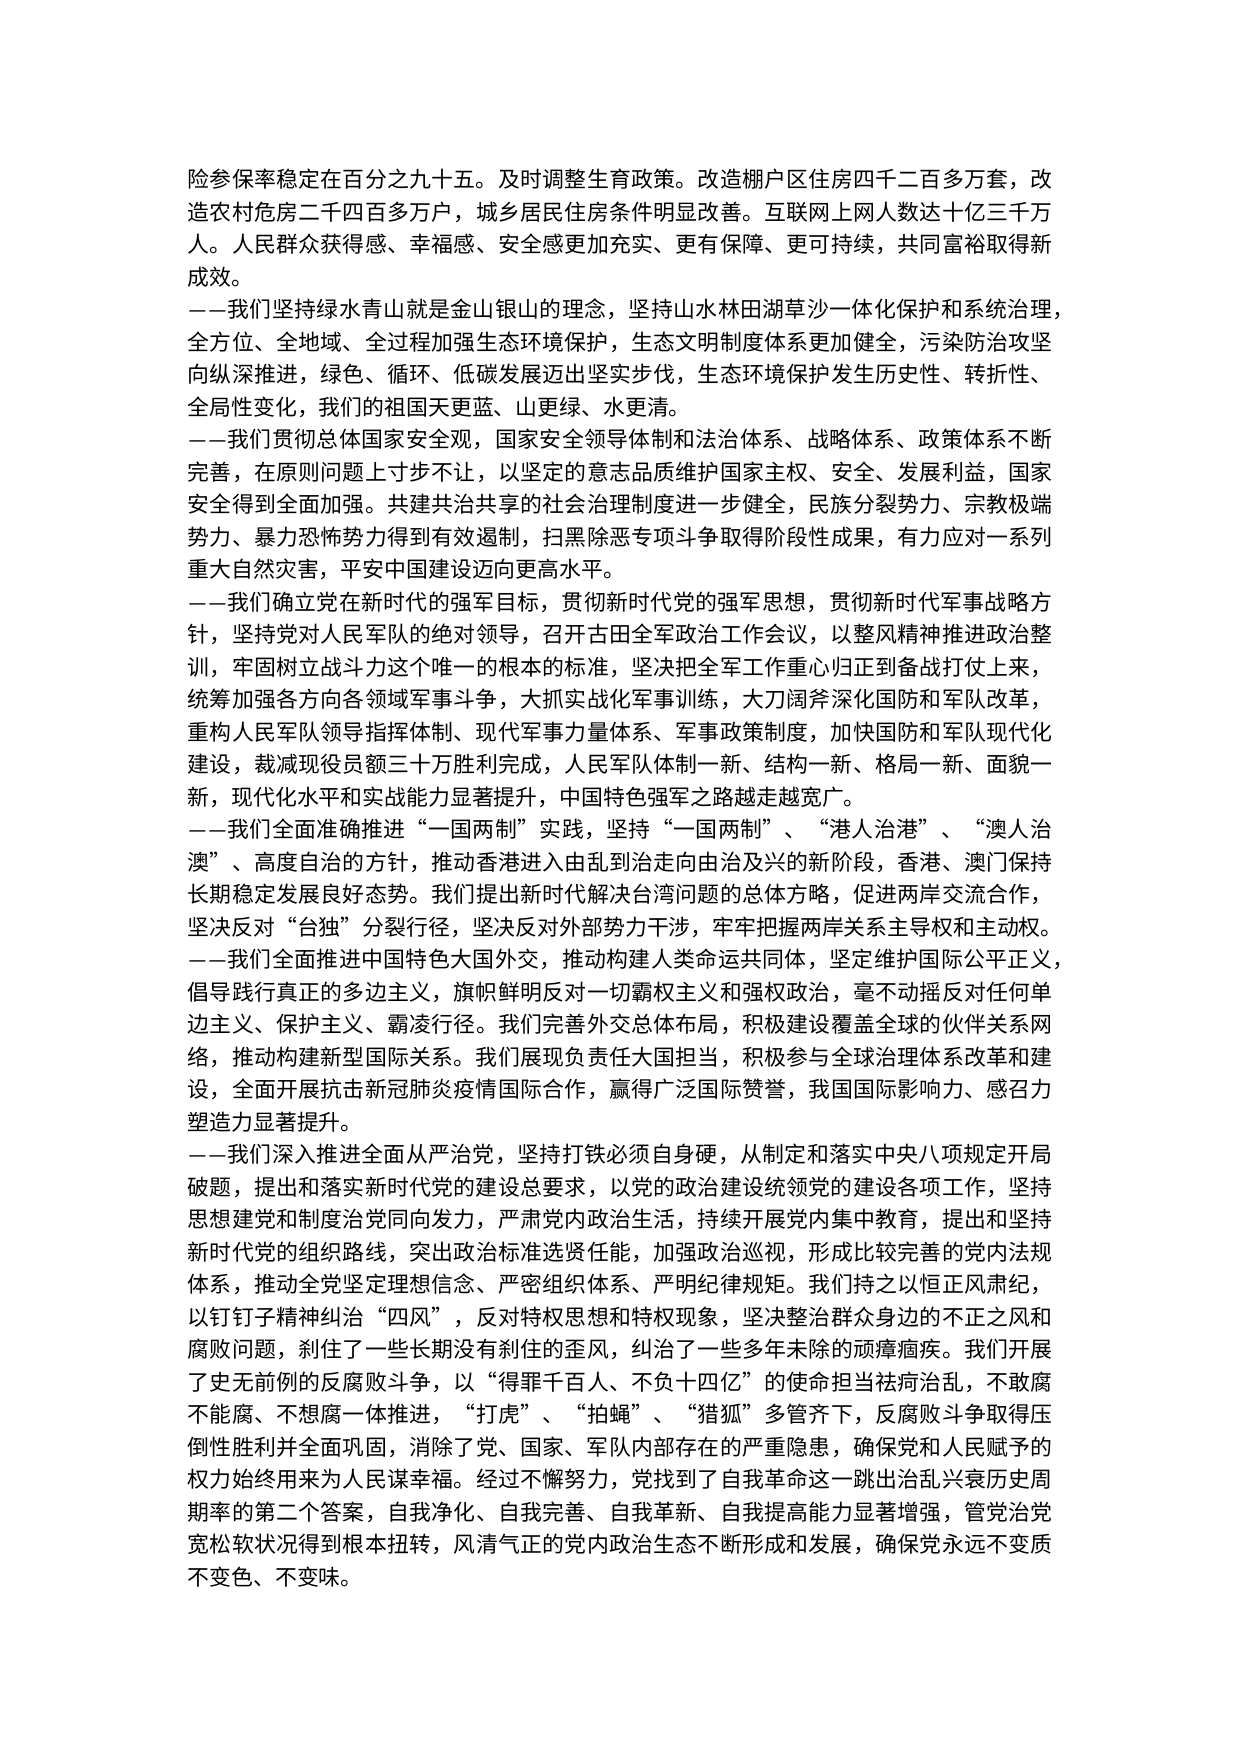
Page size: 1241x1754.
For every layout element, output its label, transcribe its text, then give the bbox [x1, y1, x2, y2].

text ——我们坚持绿水青山就是金山银山的理念，坚持山水林田湖草沙一体化保护和系统治理，全方位、全地域、全过程加强生态环境保护，生态文明制度体系更加健全，污染防治攻坚向纵深推进，绿色、循环、低碳发展迈出坚实步伐，生态环境保护发生历史性、转折性、全局性变化，我们的祖国天更蓝、山更绿、水更清。 [187, 292, 1053, 422]
text ——我们全面推进中国特色大国外交，推动构建人类命运共同体，坚定维护国际公平正义，倡导践行真正的多边主义，旗帜鲜明反对一切霸权主义和强权政治，毫不动摇反对任何单边主义、保护主义、霸凌行径。我们完善外交总体布局，积极建设覆盖全球的伙伴关系网络，推动构建新型国际关系。我们展现负责任大国担当，积极参与全球治理体系改革和建设，全面开展抗击新冠肺炎疫情国际合作，赢得广泛国际赞誉，我国国际影响力、感召力、塑造力显著提升。 [187, 942, 1053, 1137]
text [187, 162, 1053, 292]
text ——我们贯彻总体国家安全观，国家安全领导体制和法治体系、战略体系、政策体系不断完善，在原则问题上寸步不让，以坚定的意志品质维护国家主权、安全、发展利益，国家安全得到全面加强。共建共治共享的社会治理制度进一步健全，民族分裂势力、宗教极端势力、暴力恐怖势力得到有效遏制，扫黑除恶专项斗争取得阶段性成果，有力应对一系列重大自然灾害，平安中国建设迈向更高水平。 [187, 422, 1053, 584]
text ——我们确立党在新时代的强军目标，贯彻新时代党的强军思想，贯彻新时代军事战略方针，坚持党对人民军队的绝对领导，召开古田全军政治工作会议，以整风精神推进政治整训，牢固树立战斗力这个唯一的根本的标准，坚决把全军工作重心归正到备战打仗上来，统筹加强各方向各领域军事斗争，大抓实战化军事训练，大刀阔斧深化国防和军队改革，重构人民军队领导指挥体制、现代军事力量体系、军事政策制度，加快国防和军队现代化建设，裁减现役员额三十万胜利完成，人民军队体制一新、结构一新、格局一新、面貌一新，现代化水平和实战能力显著提升，中国特色强军之路越走越宽广。 [187, 584, 1053, 812]
text ——我们深入推进全面从严治党，坚持打铁必须自身硬，从制定和落实中央八项规定开局破题，提出和落实新时代党的建设总要求，以党的政治建设统领党的建设各项工作，坚持思想建党和制度治党同向发力，严肃党内政治生活，持续开展党内集中教育，提出和坚持新时代党的组织路线，突出政治标准选贤任能，加强政治巡视，形成比较完善的党内法规体系，推动全党坚定理想信念、严密组织体系、严明纪律规矩。我们持之以恒正风肃纪，以钉钉子精神纠治“四风”，反对特权思想和特权现象，坚决整治群众身边的不正之风和腐败问题，刹住了一些长期没有刹住的歪风，纠治了一些多年未除的顽瘴痼疾。我们开展了史无前例的反腐败斗争，以“得罪千百人、不负十四亿”的使命担当祛疴治乱，不敢腐、不能腐、不想腐一体推进，“打虎”、“拍蝇”、“猎狐”多管齐下，反腐败斗争取得压倒性胜利并全面巩固，消除了党、国家、军队内部存在的严重隐患，确保党和人民赋予的权力始终用来为人民谋幸福。经过不懈努力，党找到了自我革命这一跳出治乱兴衰历史周期率的第二个答案，自我净化、自我完善、自我革新、自我提高能力显著增强，管党治党宽松软状况得到根本扭转，风清气正的党内政治生态不断形成和发展，确保党永远不变质、不变色、不变味。 [187, 1137, 1053, 1592]
text ——我们全面准确推进“一国两制”实践，坚持“一国两制”、“港人治港”、“澳人治澳”、高度自治的方针，推动香港进入由乱到治走向由治及兴的新阶段，香港、澳门保持长期稳定发展良好态势。我们提出新时代解决台湾问题的总体方略，促进两岸交流合作，坚决反对“台独”分裂行径，坚决反对外部势力干涉，牢牢把握两岸关系主导权和主动权。 [187, 812, 1053, 942]
